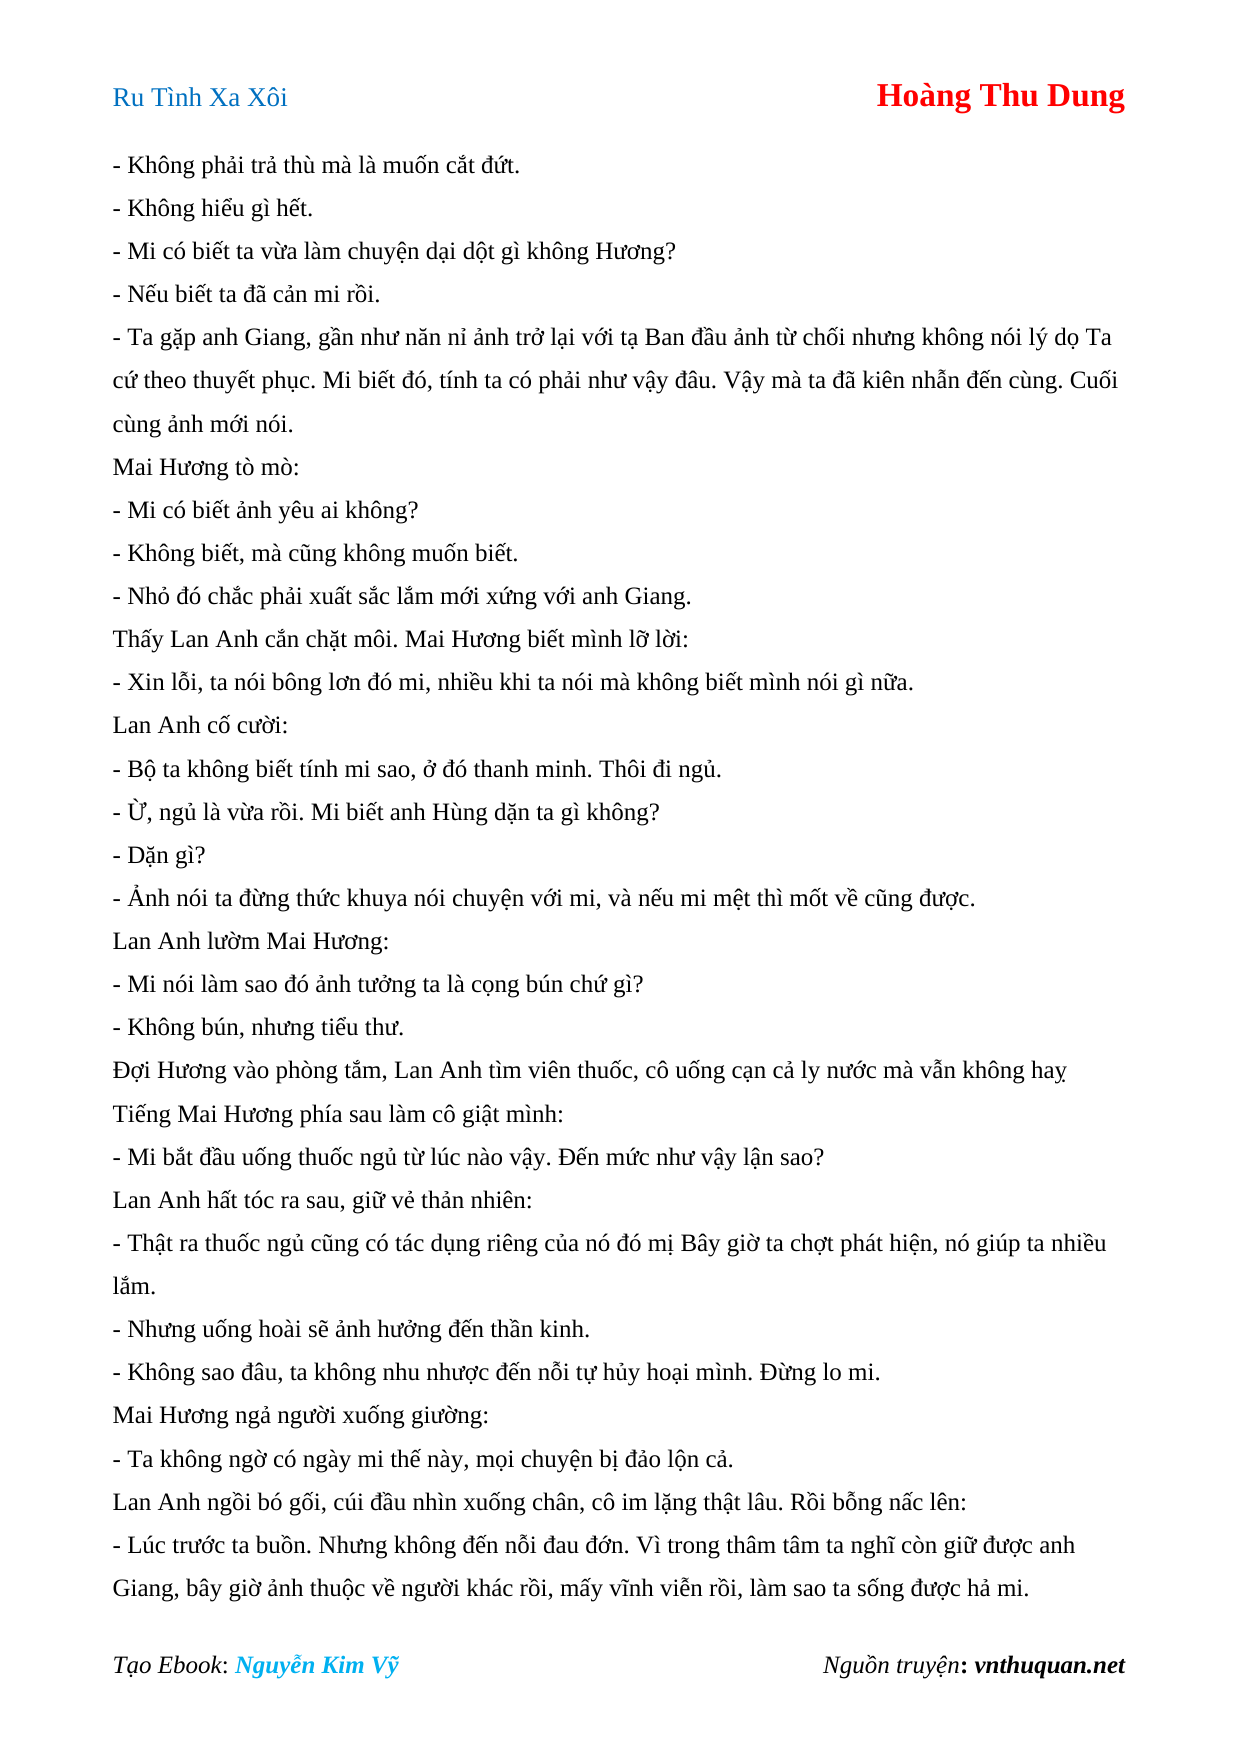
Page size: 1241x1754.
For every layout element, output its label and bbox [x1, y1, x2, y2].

text [112, 150, 1128, 1602]
